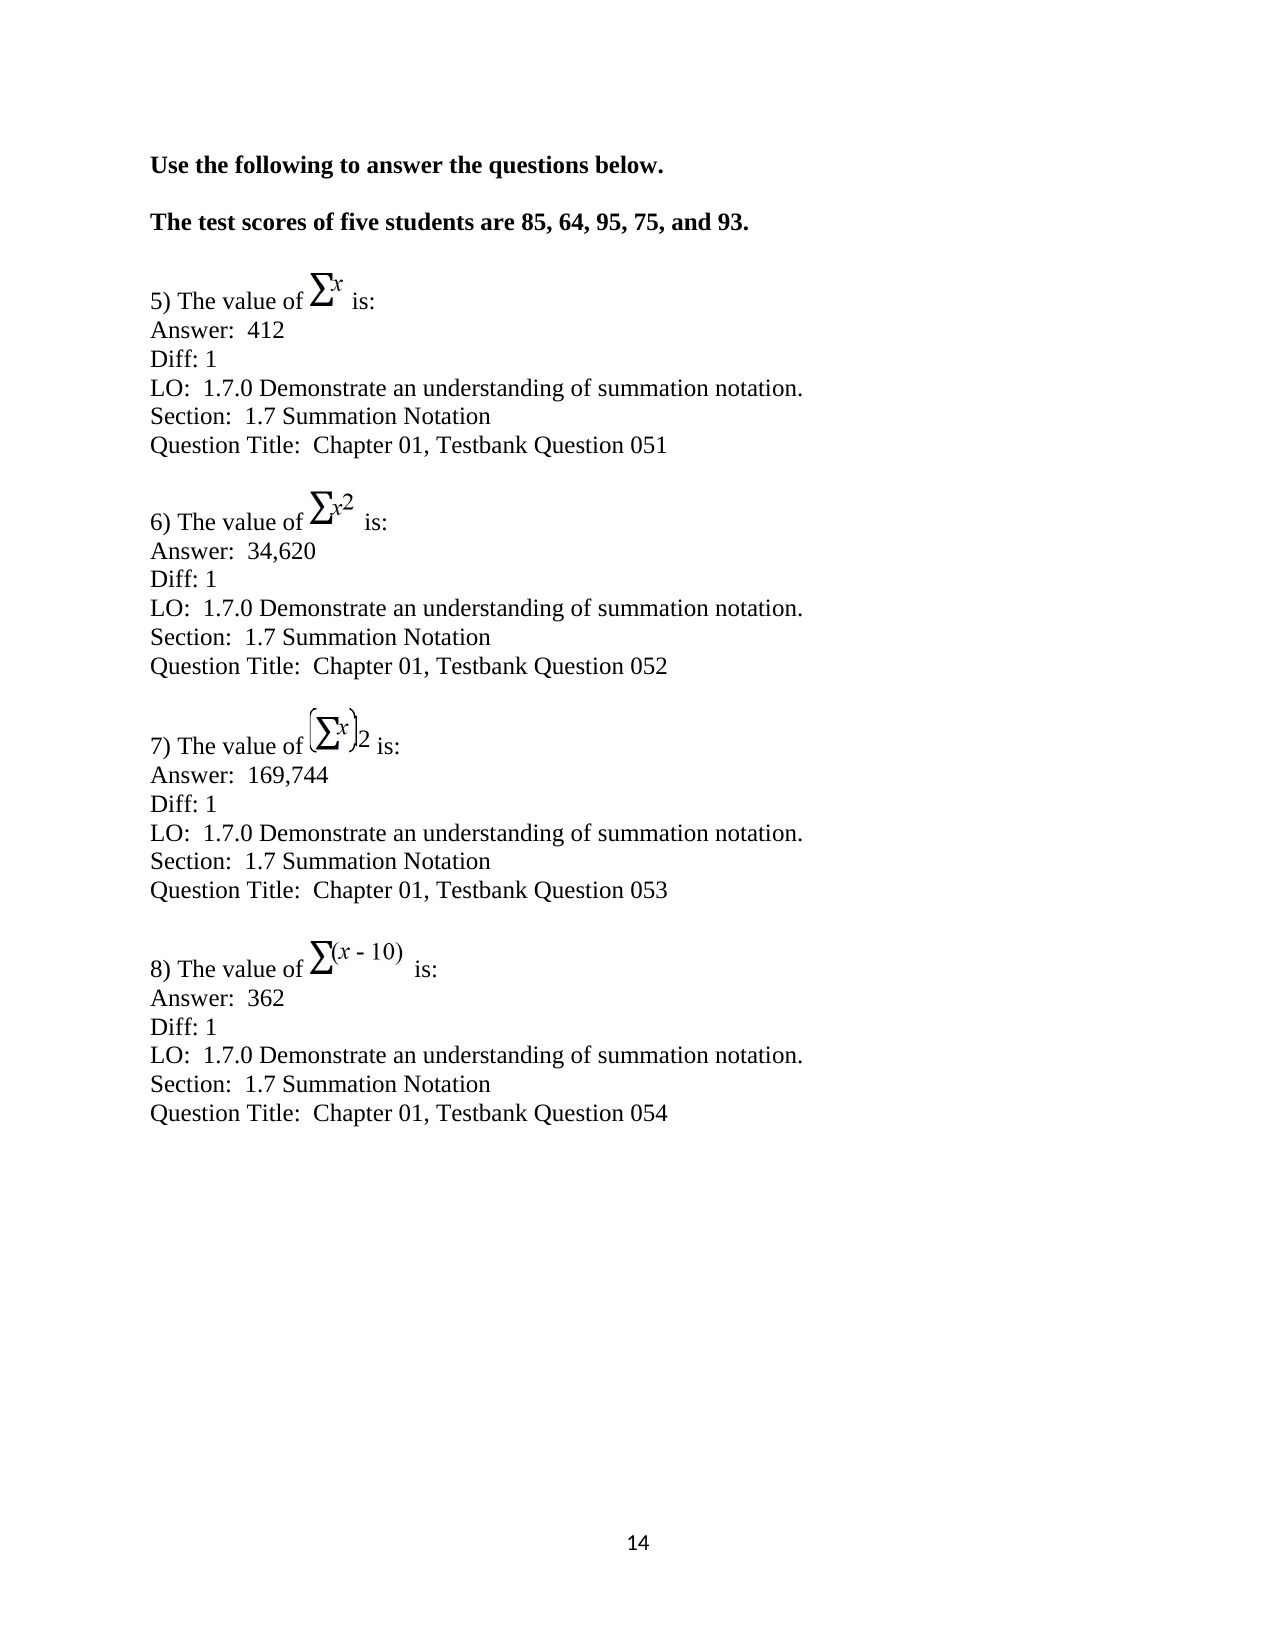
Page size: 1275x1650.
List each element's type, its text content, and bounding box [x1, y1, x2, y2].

text Use the following to answer the questions below. [150, 150, 1125, 179]
text LO: 1.7.0 Demonstrate an understanding of summation notation. [150, 593, 1125, 622]
text Section: 1.7 Summation Notation [150, 622, 1125, 651]
text Answer: 34,620 [150, 536, 1125, 564]
text 6) The value of is: [150, 488, 1125, 536]
text Question Title: Chapter 01, Testbank Question 051 [150, 430, 1125, 459]
text Diff: 1 [150, 564, 1125, 593]
text Diff: 1 [150, 789, 1125, 818]
text LO: 1.7.0 Demonstrate an understanding of summation notation. [150, 373, 1125, 401]
text Question Title: Chapter 01, Testbank Question 053 [150, 875, 1125, 904]
text LO: 1.7.0 Demonstrate an understanding of summation notation. [150, 1040, 1125, 1069]
text Section: 1.7 Summation Notation [150, 1069, 1125, 1098]
text Diff: 1 [150, 1012, 1125, 1040]
text The test scores of five students are 85, 64, 95, 75, and 93. [150, 207, 1125, 236]
text 8) The value of is: [150, 933, 1125, 983]
picture [309, 265, 346, 310]
text Section: 1.7 Summation Notation [150, 401, 1125, 430]
picture [309, 487, 358, 531]
text 5) The value of is: [150, 265, 1125, 315]
text Diff: 1 [150, 344, 1125, 373]
picture [309, 932, 408, 978]
picture [309, 708, 358, 755]
text Section: 1.7 Summation Notation [150, 846, 1125, 875]
text Answer: 169,744 [150, 760, 1125, 789]
text Answer: 412 [150, 315, 1125, 344]
text LO: 1.7.0 Demonstrate an understanding of summation notation. [150, 818, 1125, 846]
text Answer: 362 [150, 983, 1125, 1012]
text Question Title: Chapter 01, Testbank Question 052 [150, 651, 1125, 679]
text Question Title: Chapter 01, Testbank Question 054 [150, 1098, 1125, 1127]
text 7) The value of 2 is: [150, 708, 1125, 760]
